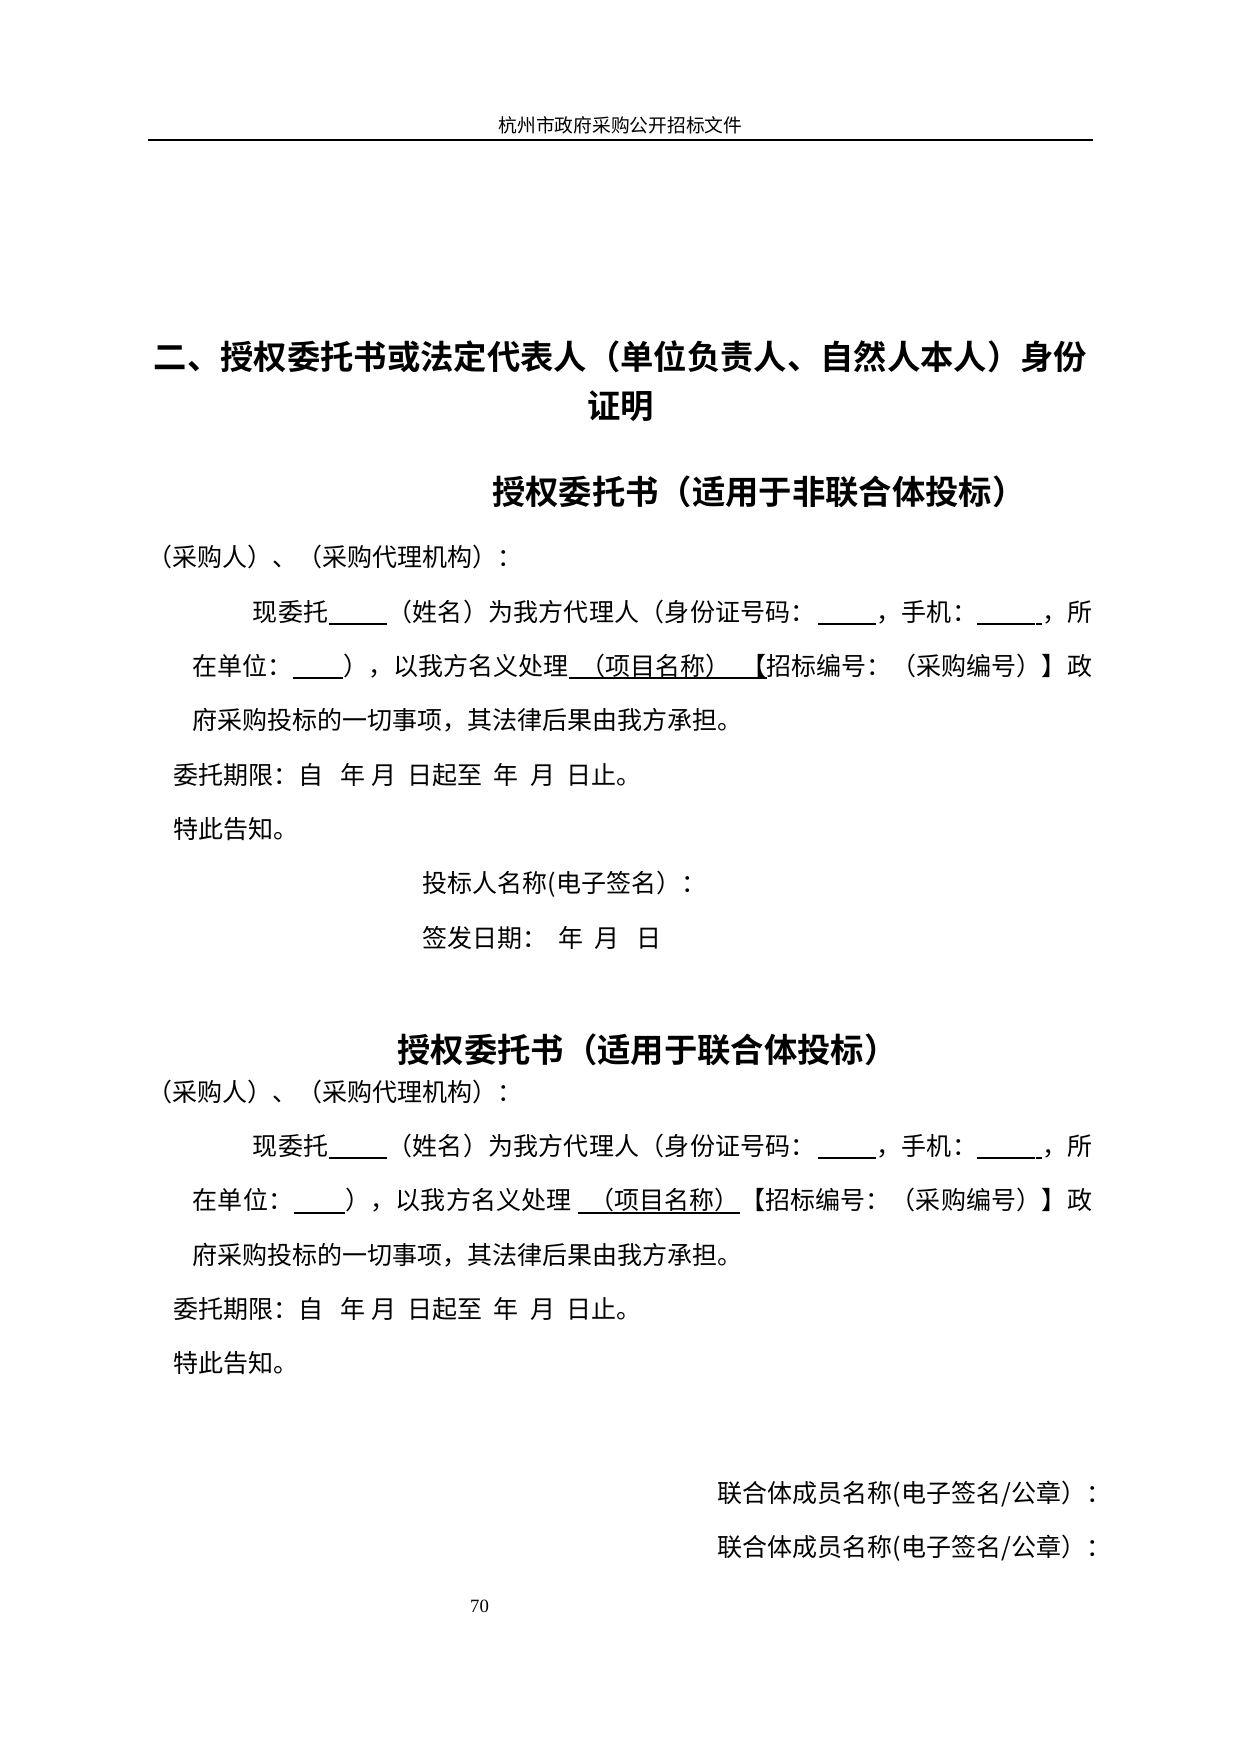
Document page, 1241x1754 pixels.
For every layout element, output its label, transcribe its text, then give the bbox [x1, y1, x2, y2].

text 联合体成员名称(电子签名/公章）： [193, 1528, 1093, 1564]
text 投标人名称(电子签名）： [148, 864, 1093, 900]
text 现委托 （姓名）为我方代理人（身份证号码： ，手机： ，所在单位： ），以我方名义处理 （项目名称） 【招标编号：（采购编号）】政府采购投标的一切事项，其法律后果由我方承担。 [193, 592, 1093, 737]
text 签发日期： 年 月 日 [148, 918, 1093, 954]
text 授权委托书（适用于非联合体投标） [193, 465, 1093, 514]
text 特此告知。 [148, 809, 1093, 846]
text 委托期限：自 年 月 日起至 年 月 日止。 [148, 755, 1093, 791]
text 授权委托书（适用于联合体投标） [148, 1024, 1093, 1072]
text 联合体成员名称(电子签名/公章）： [193, 1473, 1093, 1510]
text 现委托 （姓名）为我方代理人（身份证号码： ，手机： ，所在单位： ），以我方名义处理 （项目名称）【招标编号：（采购编号）】政府采购投标的一切事项，其法律后果由我方承担。 [193, 1126, 1093, 1271]
text 特此告知。 [148, 1344, 1093, 1380]
text 二、授权委托书或法定代表人（单位负责人、自然人本人）身份证明 [148, 331, 1093, 428]
text （采购人）、（采购代理机构）： [148, 1072, 1093, 1108]
text （采购人）、（采购代理机构）： [148, 538, 1093, 574]
text 委托期限：自 年 月 日起至 年 月 日止。 [148, 1289, 1093, 1326]
